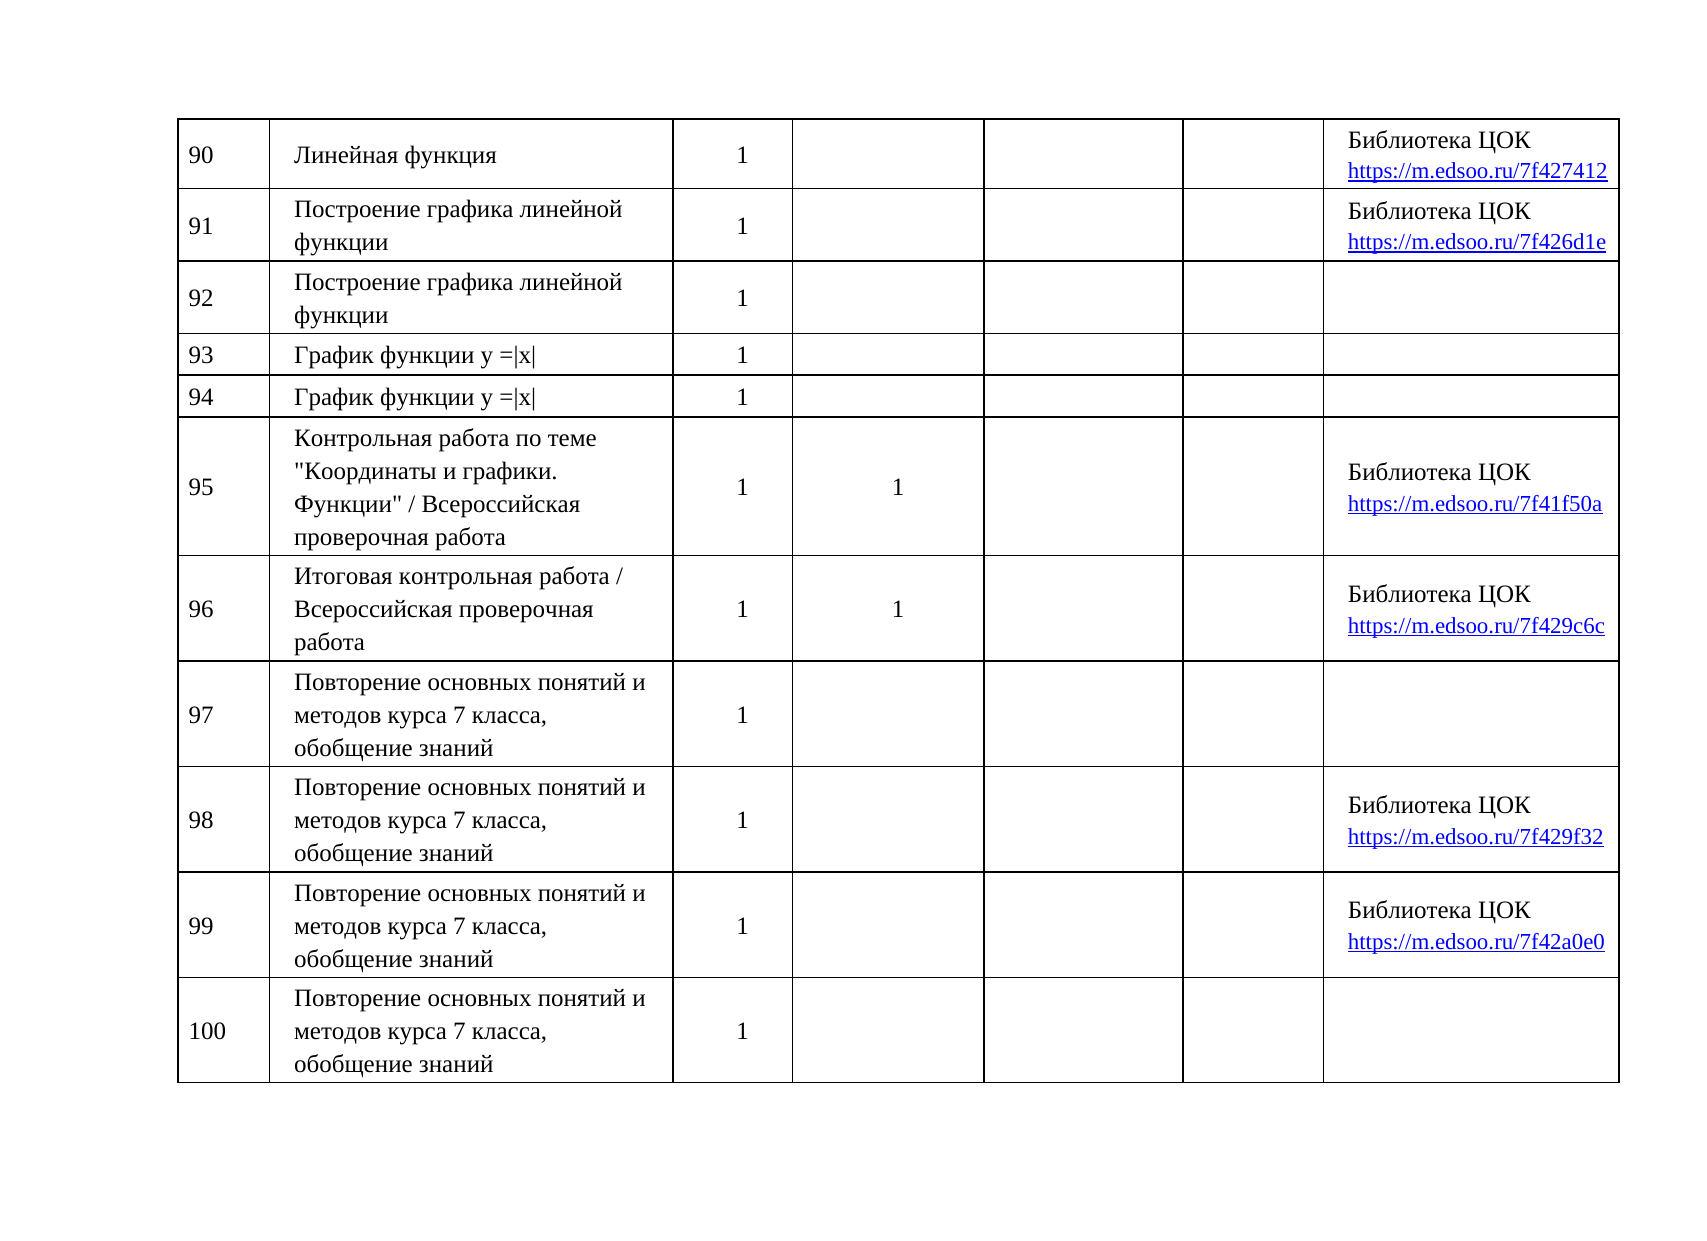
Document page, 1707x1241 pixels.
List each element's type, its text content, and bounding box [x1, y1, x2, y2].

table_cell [270, 873, 672, 976]
table_cell [1184, 120, 1323, 188]
table_cell [985, 262, 1182, 332]
table_cell 1 [793, 556, 983, 660]
table_cell [1324, 334, 1618, 374]
table_cell [1184, 662, 1323, 766]
table_cell Линейная функция [270, 120, 672, 188]
table_cell [793, 262, 983, 332]
table_cell [985, 120, 1182, 188]
table_cell [1184, 767, 1323, 871]
table_cell Построение графика линейной функции [270, 189, 672, 260]
table_cell 1 [674, 556, 792, 660]
table_cell Повторение основных понятий и методов курса 7 класса, обобщение знаний [270, 767, 672, 871]
table_cell Библиотека ЦОК https://m.edsoo.ru/7f429c6c [1324, 556, 1618, 660]
table_cell [1184, 978, 1323, 1082]
table_cell [1184, 189, 1323, 260]
table_cell [1184, 556, 1323, 660]
table_cell [1324, 262, 1618, 332]
table_cell Построение графика линейной функции [270, 262, 672, 332]
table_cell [270, 978, 672, 1082]
table_cell [985, 978, 1182, 1082]
table_cell [985, 556, 1182, 660]
table_cell 90 [179, 120, 269, 188]
table_cell [1324, 376, 1618, 416]
table_cell 1 [674, 662, 792, 766]
table_cell 1 [793, 418, 983, 555]
table_cell 1 [674, 334, 792, 374]
table_cell [793, 334, 983, 374]
table_cell [793, 767, 983, 871]
table_cell [985, 334, 1182, 374]
table_cell [1324, 978, 1618, 1082]
table_cell 97 [179, 662, 269, 766]
table_cell [793, 978, 983, 1082]
table_cell 91 [179, 189, 269, 260]
table_cell 94 [179, 376, 269, 416]
table_cell [985, 873, 1182, 976]
table_cell 1 [674, 978, 792, 1082]
table_cell 1 [674, 873, 792, 976]
table_cell [985, 767, 1182, 871]
table_cell Итоговая контрольная работа / Всероссийская проверочная работа [270, 556, 672, 660]
table_cell 99 [179, 873, 269, 976]
table_cell [1184, 376, 1323, 416]
table_cell [985, 376, 1182, 416]
table_cell 96 [179, 556, 269, 660]
table_cell 95 [179, 418, 269, 555]
table_cell 1 [674, 376, 792, 416]
table_cell [985, 189, 1182, 260]
table_cell [793, 662, 983, 766]
table_cell Повторение основных понятий и методов курса 7 класса, обобщение знаний [270, 662, 672, 766]
table_cell [1184, 418, 1323, 555]
table_cell 98 [179, 767, 269, 871]
table_cell [985, 418, 1182, 555]
table_cell [793, 120, 983, 188]
table_cell Библиотека ЦОК https://m.edsoo.ru/7f429f32 [1324, 767, 1618, 871]
table_cell 1 [674, 189, 792, 260]
table_cell [1184, 334, 1323, 374]
table_cell [1184, 262, 1323, 332]
table_cell [1324, 662, 1618, 766]
table_cell [793, 189, 983, 260]
table_cell 1 [674, 262, 792, 332]
table_cell Контрольная работа по теме "Координаты и графики. Функции" / Всероссийская проверочная работа [270, 418, 672, 555]
table_cell Библиотека ЦОК https://m.edsoo.ru/7f427412 [1324, 120, 1618, 188]
table_cell [985, 662, 1182, 766]
table_cell 1 [674, 418, 792, 555]
table_cell 1 [674, 120, 792, 188]
table_cell Библиотека ЦОК https://m.edsoo.ru/7f41f50a [1324, 418, 1618, 555]
table_cell [793, 376, 983, 416]
table_cell График функции y =|х| [270, 376, 672, 416]
table_cell 100 [179, 978, 269, 1082]
table_cell Библиотека ЦОК https://m.edsoo.ru/7f426d1e [1324, 189, 1618, 260]
table_cell 92 [179, 262, 269, 332]
table_cell [793, 873, 983, 976]
table_cell 1 [674, 767, 792, 871]
table_cell 93 [179, 334, 269, 374]
table_cell Библиотека ЦОК https://m.edsoo.ru/7f42a0e0 [1324, 873, 1618, 976]
table_cell [1184, 873, 1323, 976]
table_cell График функции y =|х| [270, 334, 672, 374]
